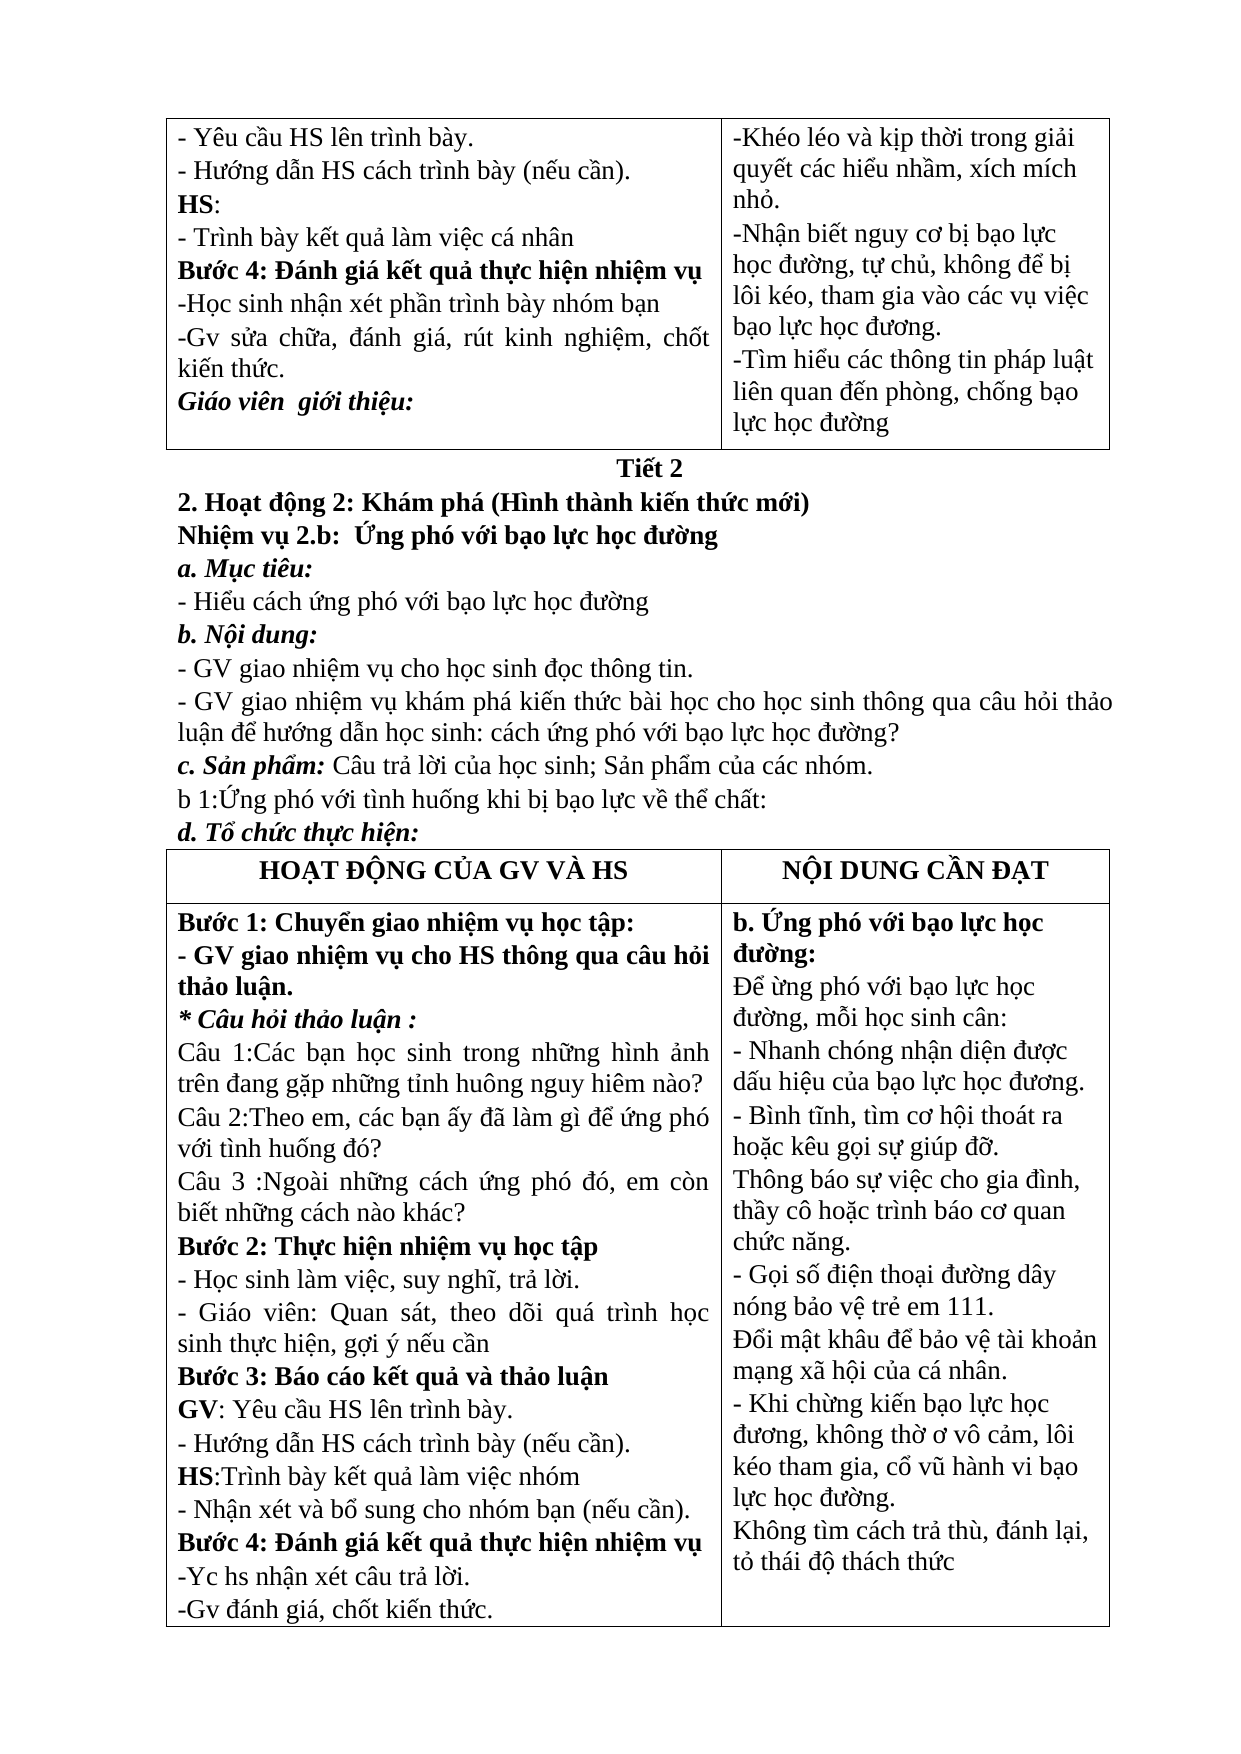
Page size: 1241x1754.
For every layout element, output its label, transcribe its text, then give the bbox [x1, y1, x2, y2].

table_header HOẠT ĐỘNG CỦA GV VÀ HS [167, 850, 721, 902]
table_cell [167, 119, 721, 449]
text - Hiểu cách ứng phó với bạo lực học đường [177, 585, 1107, 617]
text c. Sản phẩm: Câu trả lời của học sinh; Sản phẩm của các nhóm. [177, 749, 1122, 781]
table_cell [722, 119, 1109, 449]
text Tiết 2 [177, 452, 1122, 484]
table_header NỘI DUNG CẦN ĐẠT [722, 850, 1109, 902]
table_cell b. Ứng phó với bạo lực học đường: Để ừng phó với bạo lực học đường, mỗi học sinh cân: - Nhanh chóng nhận diện được dấu hiệu của bạo lực học đương. - Bình tĩnh, tìm cơ hội thoát ra hoặc kêu gọi sự giúp đỡ. Thông báo sự việc cho gia đình, thầy cô hoặc trình báo cơ quan chức năng. - Gọi số điện thoại đường dây nóng bảo vệ trẻ em 111. Đổi mật khâu để bảo vệ tài khoản mạng xã hội của cá nhân. - Khi chừng kiến bạo lực học đương, không thờ ơ vô cảm, lôi kéo tham gia, cổ vũ hành vi bạo lực học đường. Không tìm cách trả thù, đánh lại, tỏ thái độ thách thức [722, 904, 1109, 1626]
text - GV giao nhiệm vụ khám phá kiến thức bài học cho học sinh thông qua câu hỏi thảo luận để hướng dẫn học sinh: cách ứng phó với bạo lực học đường? [177, 685, 1114, 747]
text b 1:Ứng phó với tình huống khi bị bạo lực về thể chất: [177, 783, 1122, 814]
text a. Mục tiêu: [177, 552, 1122, 583]
text Nhiệm vụ 2.b: Ứng phó với bạo lực học đường [177, 519, 1122, 550]
table_cell Bước 1: Chuyển giao nhiệm vụ học tập: - GV giao nhiệm vụ cho HS thông qua câu hỏi thảo luận. * Câu hỏi thảo luận : Câu 1:Các bạn học sinh trong những hình ảnh trên đang gặp những tỉnh huông nguy hiêm nào? Câu 2:Theo em, các bạn ấy đã làm gì để ứng phó với tình huống đó? Câu 3 :Ngoài những cách ứng phó đó, em còn biết những cách nào khác? Bước 2: Thực hiện nhiệm vụ học tập - Học sinh làm việc, suy nghĩ, trả lời. - Giáo viên: Quan sát, theo dõi quá trình học sinh thực hiện, gợi ý nếu cần Bước 3: Báo cáo kết quả và thảo luận GV: Yêu cầu HS lên trình bày. - Hướng dẫn HS cách trình bày (nếu cần). HS:Trình bày kết quả làm việc nhóm - Nhận xét và bổ sung cho nhóm bạn (nếu cần). Bước 4: Đánh giá kết quả thực hiện nhiệm vụ -Yc hs nhận xét câu trả lời. -Gv đánh giá, chốt kiến thức. [167, 904, 721, 1626]
text b. Nội dung: [177, 619, 1122, 650]
text - GV giao nhiệm vụ cho học sinh đọc thông tin. [177, 652, 1122, 683]
text d. Tổ chức thực hiện: [177, 816, 1122, 847]
text 2. Hoạt động 2: Khám phá (Hình thành kiến thức mới) [177, 486, 1122, 517]
